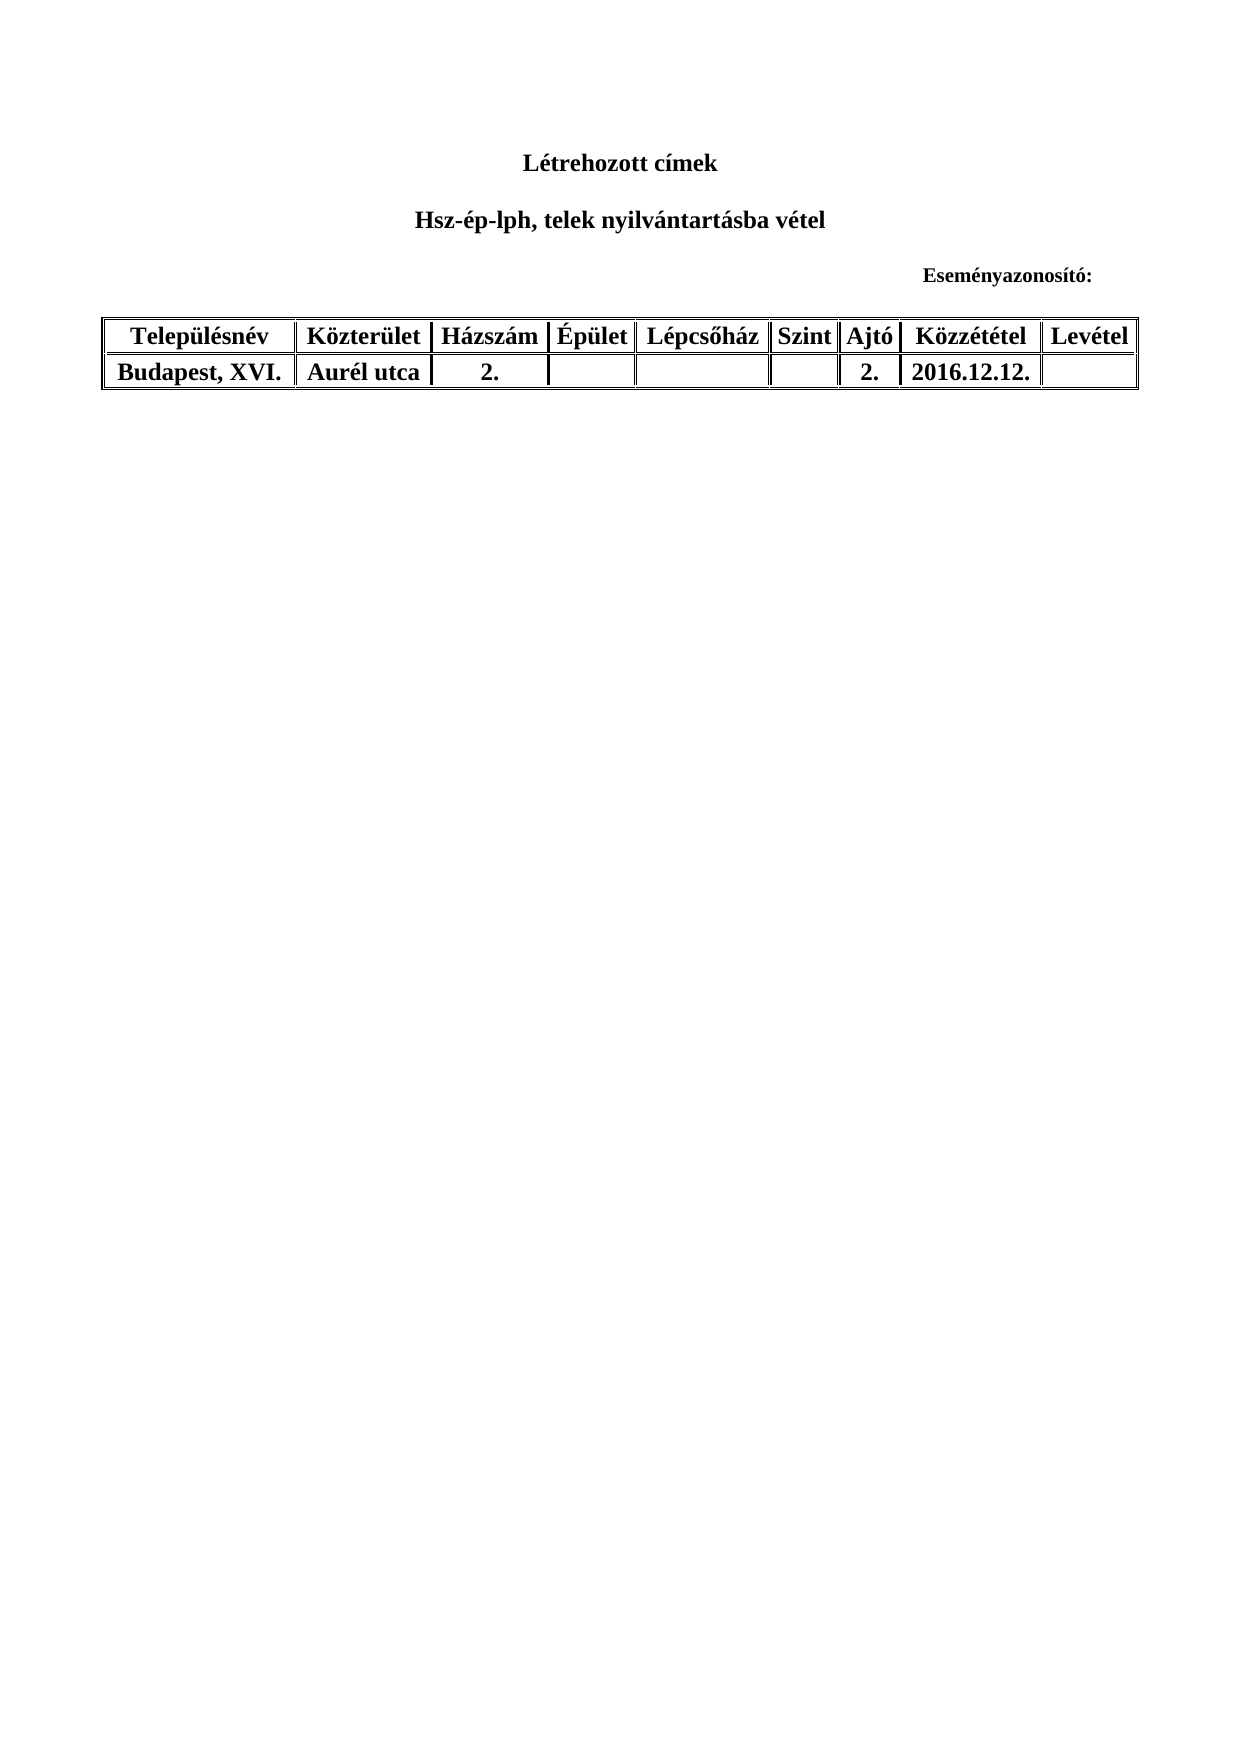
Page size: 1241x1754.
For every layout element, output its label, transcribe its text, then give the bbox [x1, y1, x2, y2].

table_header Levétel [1041, 320, 1136, 352]
table_cell [770, 352, 839, 387]
table_header Közzététel [900, 320, 1041, 352]
table_cell [636, 352, 770, 387]
table_cell Aurél utca [296, 355, 431, 387]
text Létrehozott címek [148, 148, 1093, 176]
table_header Házszám [431, 320, 548, 352]
table_cell 2. [431, 355, 548, 387]
table_cell Budapest, XVI. [103, 352, 296, 387]
table_header Településnév [105, 320, 296, 352]
table_cell 2. [839, 355, 900, 387]
table_header Közterület [296, 320, 431, 352]
table_cell 2016.12.12. [900, 355, 1041, 387]
table_header Lépcsőház [636, 318, 770, 352]
text Hsz-ép-lph, telek nyilvántartásba vétel [148, 206, 1093, 234]
table_header Épület [548, 320, 636, 352]
table_cell [548, 355, 636, 387]
table_cell [1041, 352, 1137, 387]
text Eseményazonosító: [148, 263, 1093, 287]
table_header Ajtó [839, 318, 900, 352]
table_header Szint [770, 318, 839, 352]
